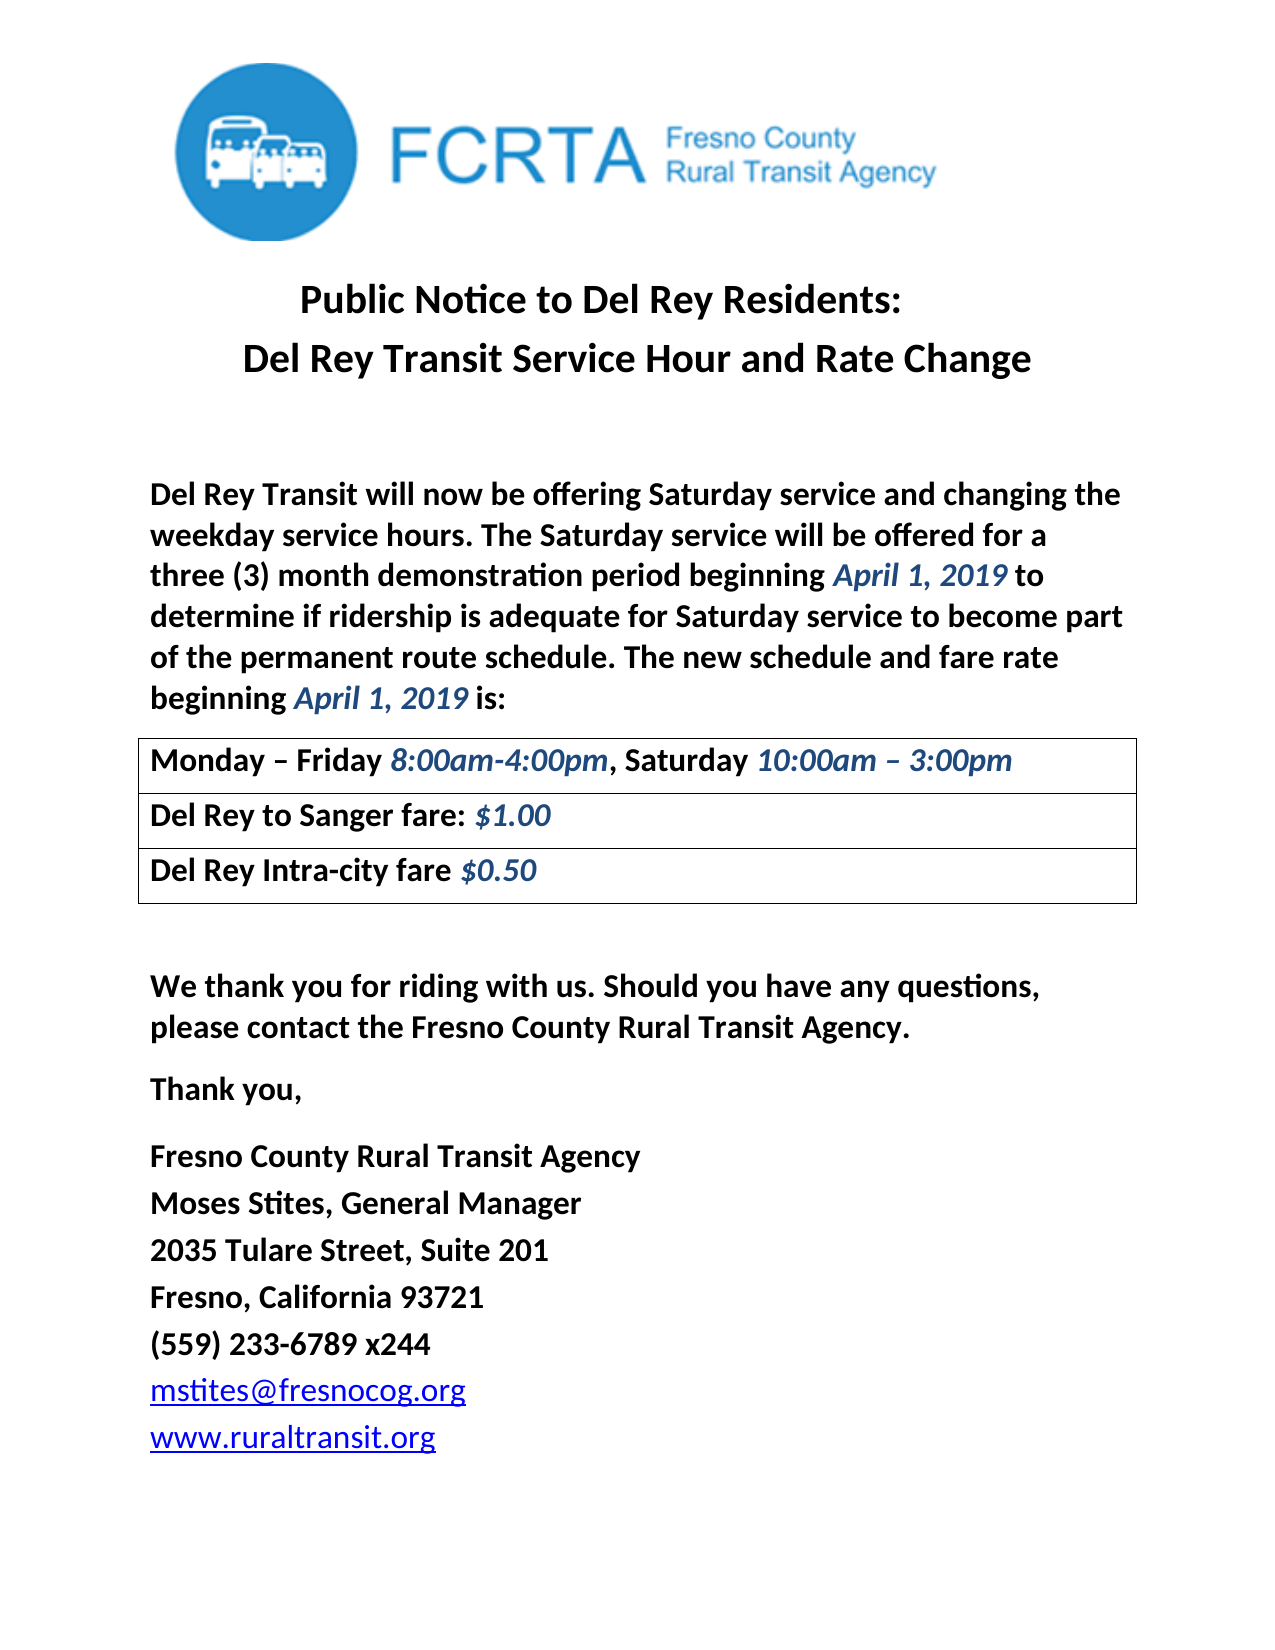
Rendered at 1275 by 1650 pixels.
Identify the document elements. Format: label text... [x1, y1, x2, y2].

table_cell Del Rey Intra-city fare $0.50 [139, 849, 1136, 903]
text Public Notice to Del Rey Residents: Del Rey Transit Service Hour and Rate Change [150, 273, 1125, 383]
text Del Rey Transit will now be offering Saturday service and changing the weekday service hours. The Saturday service will be offered for a three (3) month demonstration period beginning April 1, 2019 to determine if ridership is adequate for Saturday service to become part of the permanent route schedule. The new schedule and fare rate beginning April 1, 2019 is: [150, 473, 1125, 717]
text Thank you, [150, 1068, 1125, 1108]
table_header Monday – Friday 8:00am-4:00pm, Saturday 10:00am – 3:00pm [139, 739, 1136, 793]
text Fresno County Rural Transit Agency Moses Stites, General Manager 2035 Tulare Street, Suite 201 Fresno, California 93721 (559) 233-6789 x244 mstites@fresnocog.org www.ruraltransit.org [150, 1135, 1125, 1457]
text We thank you for riding with us. Should you have any questions, please contact the Fresno County Rural Transit Agency. [150, 966, 1125, 1047]
table_cell Del Rey to Sanger fare: $1.00 [139, 794, 1136, 848]
